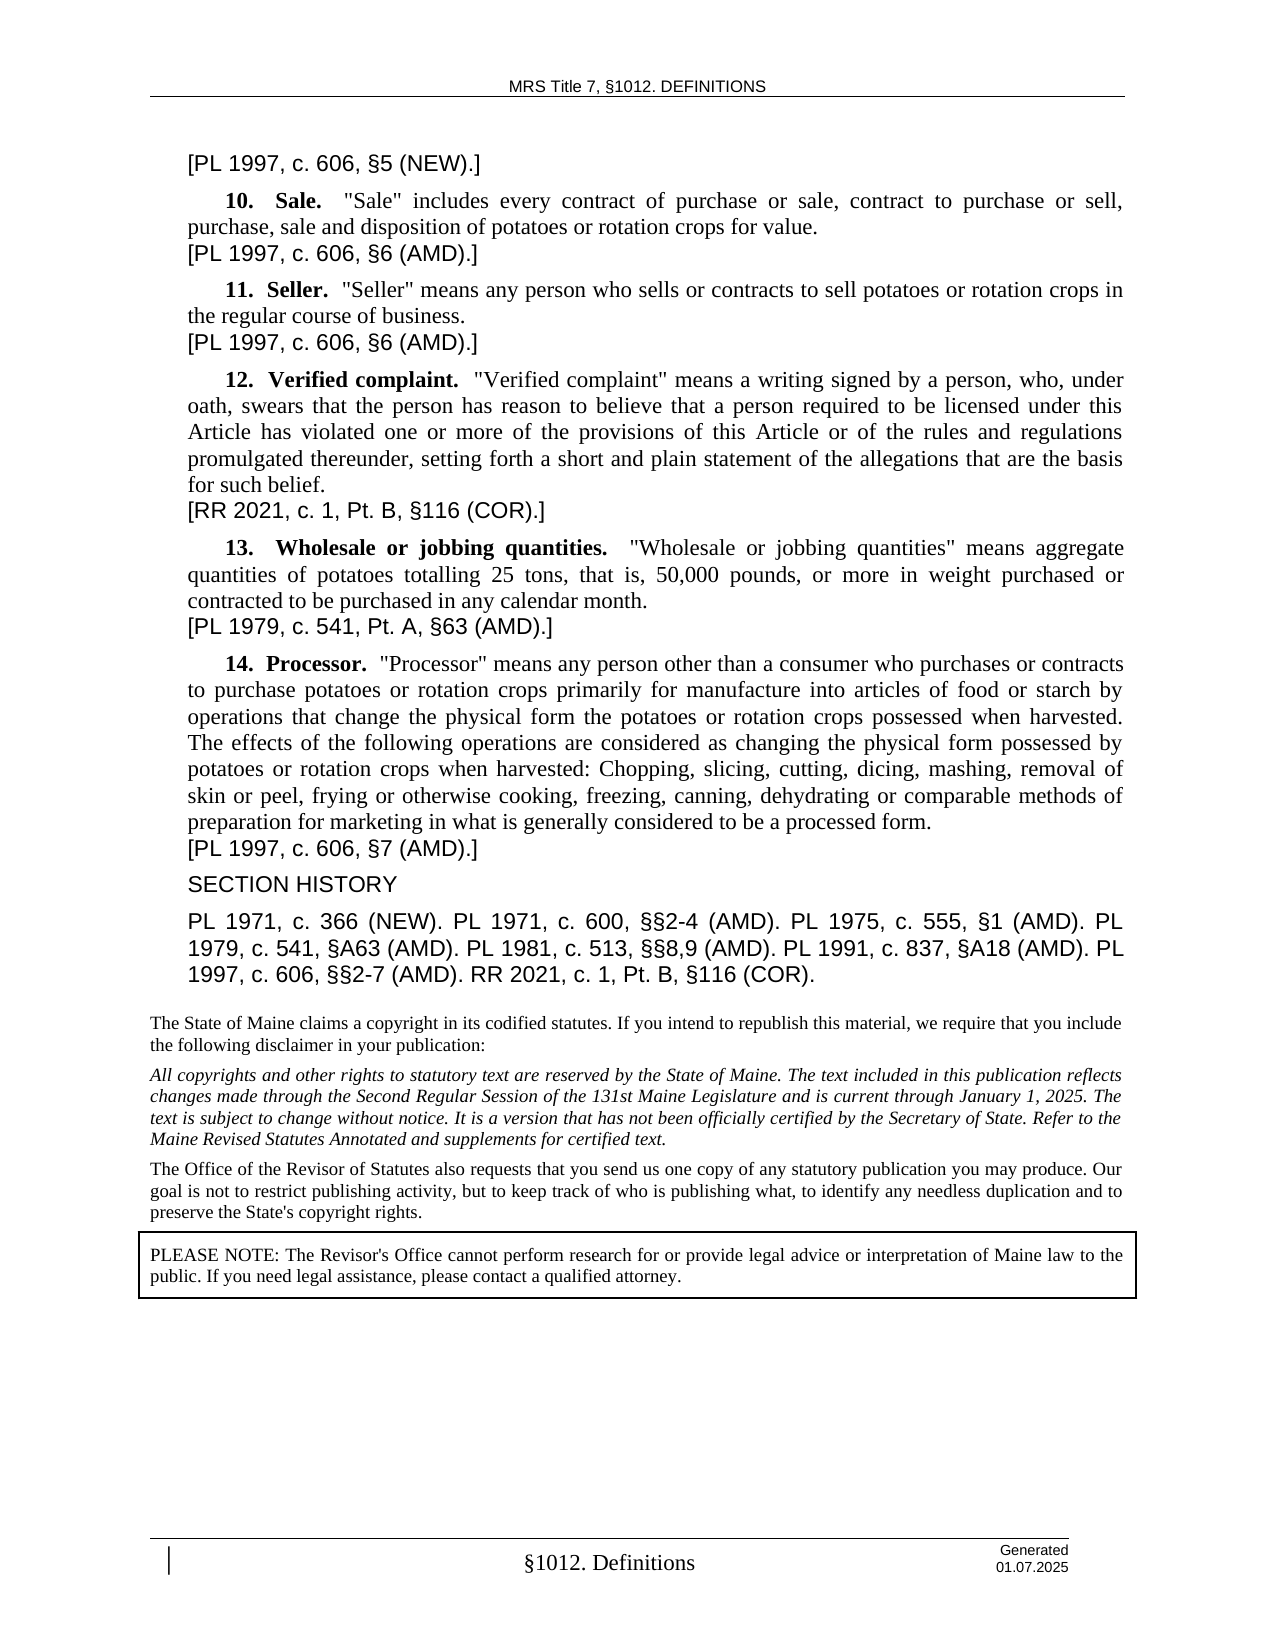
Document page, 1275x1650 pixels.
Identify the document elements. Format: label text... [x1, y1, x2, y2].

text 12. Verified complaint. "Verified complaint" means a writing signed by a person, who, under oath, swears that the person has reason to believe that a person required to be licensed under this Article has violated one or more of the provisions of this Article or of the rules and regulations promulgated thereunder, setting forth a short and plain statement of the allegations that are the basis for such belief. [187, 366, 1125, 497]
text SECTION HISTORY [187, 871, 1125, 898]
text PL 1971, c. 366 (NEW). PL 1971, c. 600, §§2-4 (AMD). PL 1975, c. 555, §1 (AMD). PL 1979, c. 541, §A63 (AMD). PL 1981, c. 513, §§8,9 (AMD). PL 1991, c. 837, §A18 (AMD). PL 1997, c. 606, §§2-7 (AMD). RR 2021, c. 1, Pt. B, §116 (COR). [187, 908, 1125, 987]
text 11. Seller. "Seller" means any person who sells or contracts to sell potatoes or rotation crops in the regular course of business. [187, 276, 1125, 329]
text [PL 1997, c. 606, §7 (AMD).] [187, 834, 1125, 861]
text The State of Maine claims a copyright in its codified statutes. If you intend to republish this material, we require that you include the following disclaimer in your publication: [150, 1012, 1125, 1055]
text [PL 1979, c. 541, Pt. A, §63 (AMD).] [187, 613, 1125, 640]
text [PL 1997, c. 606, §6 (AMD).] [187, 239, 1125, 266]
text PLEASE NOTE: The Revisor's Office cannot perform research for or provide legal advice or interpretation of Maine law to the public. If you need legal assistance, please contact a qualified attorney. [140, 1233, 1135, 1297]
text All copyrights and other rights to statutory text are reserved by the State of Maine. The text included in this publication reflects changes made through the Second Regular Session of the 131st Maine Legislature and is current through January 1, 2025 . The text is subject to change without notice. It is a version that has not been officially certified by the Secretary of State. Refer to the Maine Revised Statutes Annotated and supplements for certified text. [150, 1064, 1125, 1150]
text 14. Processor. "Processor" means any person other than a consumer who purchases or contracts to purchase potatoes or rotation crops primarily for manufacture into articles of food or starch by operations that change the physical form the potatoes or rotation crops possessed when harvested. The effects of the following operations are considered as changing the physical form possessed by potatoes or rotation crops when harvested: Chopping, slicing, cutting, dicing, mashing, removal of skin or peel, frying or otherwise cooking, freezing, canning, dehydrating or comparable methods of preparation for marketing in what is generally considered to be a processed form. [187, 650, 1125, 834]
text 13. Wholesale or jobbing quantities. "Wholesale or jobbing quantities" means aggregate quantities of potatoes totalling 25 tons, that is, 50,000 pounds, or more in weight purchased or contracted to be purchased in any calendar month. [187, 534, 1125, 613]
text [PL 1997, c. 606, §6 (AMD).] [187, 329, 1125, 355]
text 10. Sale. "Sale" includes every contract of purchase or sale, contract to purchase or sell, purchase, sale and disposition of potatoes or rotation crops for value. [187, 187, 1125, 239]
text [PL 1997, c. 606, §5 (NEW).] [187, 150, 1125, 176]
text The Office of the Revisor of Statutes also requests that you send us one copy of any statutory publication you may produce. Our goal is not to restrict publishing activity, but to keep track of who is publishing what, to identify any needless duplication and to preserve the State's copyright rights. [150, 1158, 1125, 1223]
text [RR 2021, c. 1, Pt. B, §116 (COR).] [187, 497, 1125, 524]
